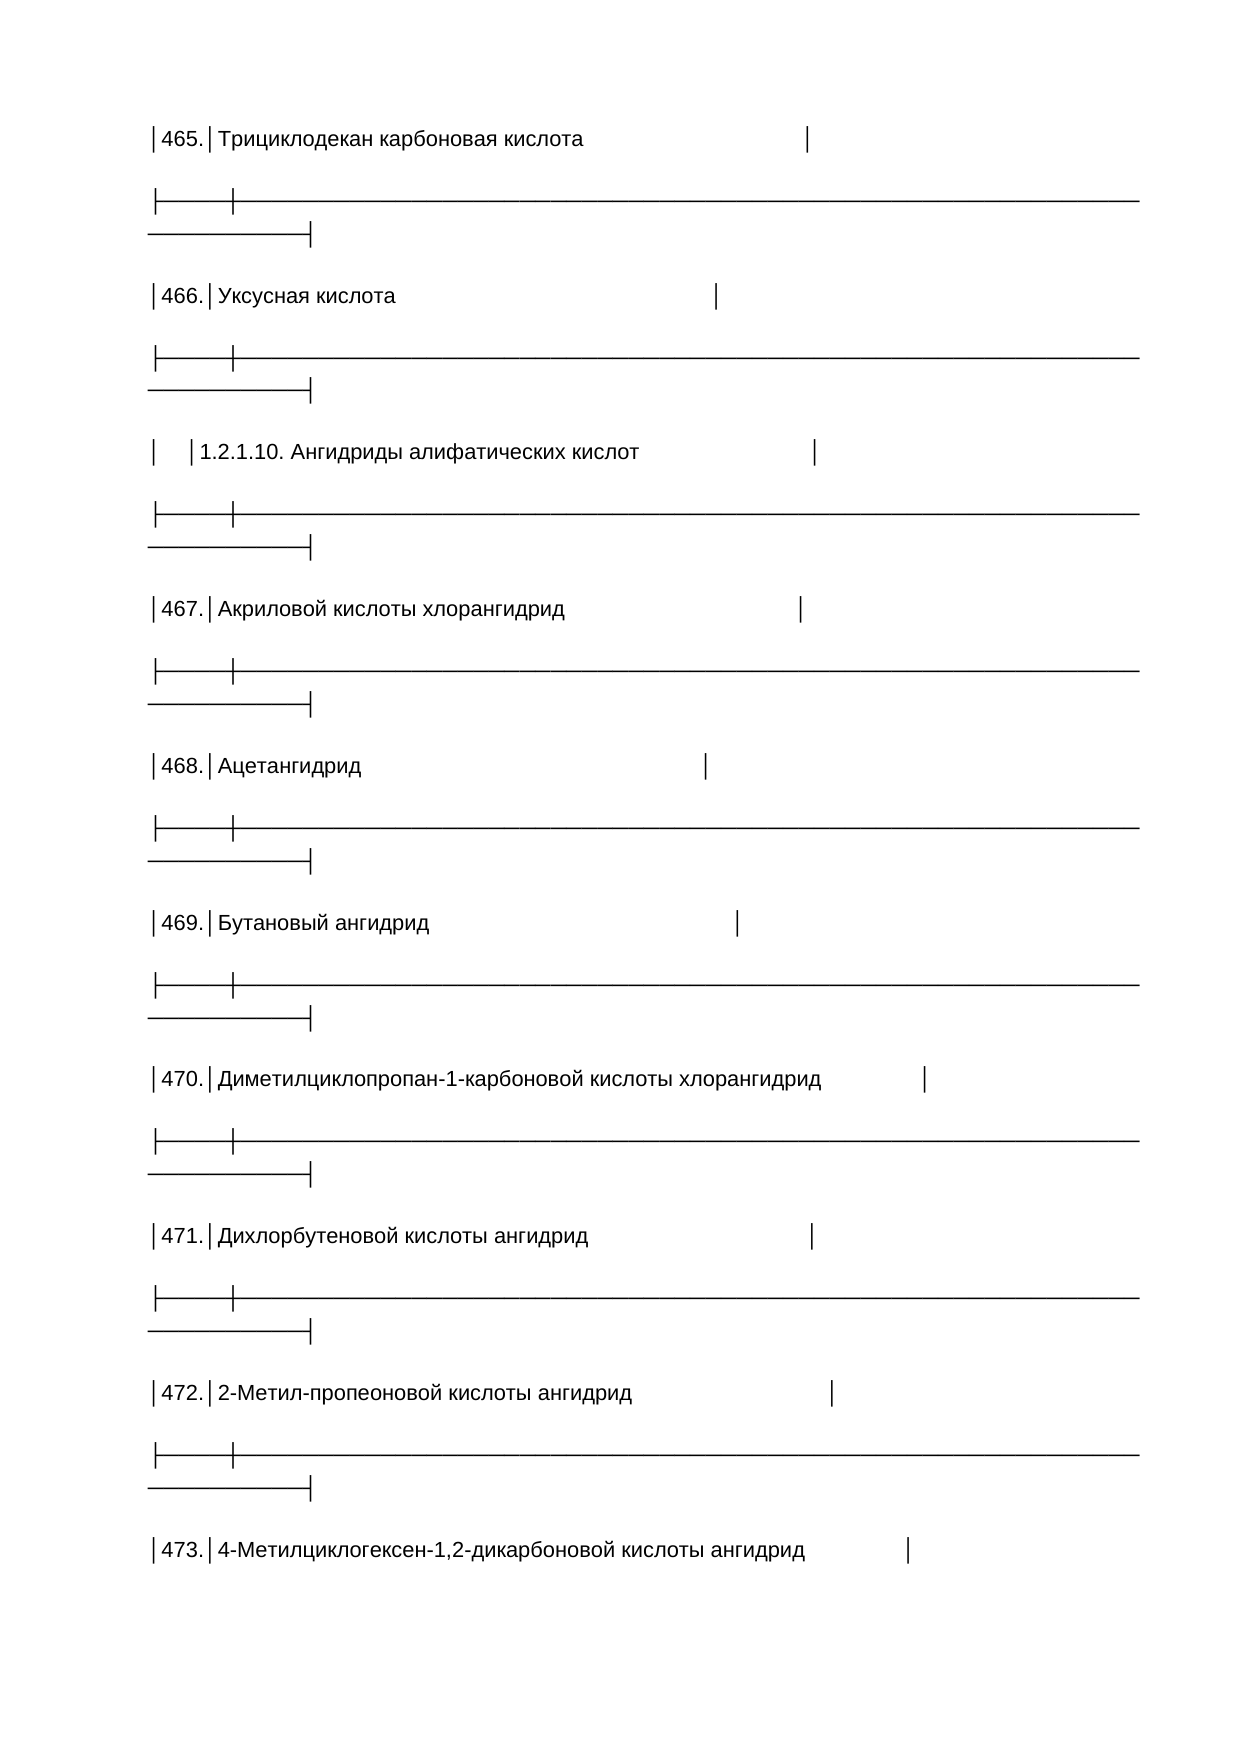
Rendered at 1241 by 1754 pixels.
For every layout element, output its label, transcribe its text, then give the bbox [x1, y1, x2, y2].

text │470.│Диметилциклопропан-1-карбоновой кислоты хлорангидрид │ [148, 1059, 1152, 1092]
text │466.│Уксусная кислота │ [148, 275, 1152, 308]
text │468.│Ацетангидрид │ [148, 745, 1152, 778]
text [148, 337, 1152, 402]
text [148, 180, 1152, 246]
text │471.│Дихлорбутеновой кислоты ангидрид │ [148, 1216, 1152, 1248]
text ├────┼────────────────────────────────────────────────────────────────────┤ [148, 650, 1152, 716]
text ├────┼────────────────────────────────────────────────────────────────────┤ [148, 1121, 1152, 1186]
text │465.│Трициклодекан карбоновая кислота │ [148, 118, 1152, 151]
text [148, 1434, 1152, 1500]
text │469.│Бутановый ангидрид │ [148, 902, 1152, 935]
text ├────┼────────────────────────────────────────────────────────────────────┤ [148, 807, 1152, 873]
text ├────┼────────────────────────────────────────────────────────────────────┤ [148, 1277, 1152, 1343]
text │ │1.2.1.10. Ангидриды алифатических кислот │ [148, 432, 1152, 464]
text ├────┼────────────────────────────────────────────────────────────────────┤ [148, 494, 1152, 559]
text │467.│Акриловой кислоты хлорангидрид │ [148, 588, 1152, 621]
text │472.│2-Метил-пропеоновой кислоты ангидрид │ [148, 1372, 1152, 1405]
text ├────┼────────────────────────────────────────────────────────────────────┤ [148, 964, 1152, 1029]
text │473.│4-Метилциклогексен-1,2-дикарбоновой кислоты ангидрид │ [148, 1529, 1152, 1562]
